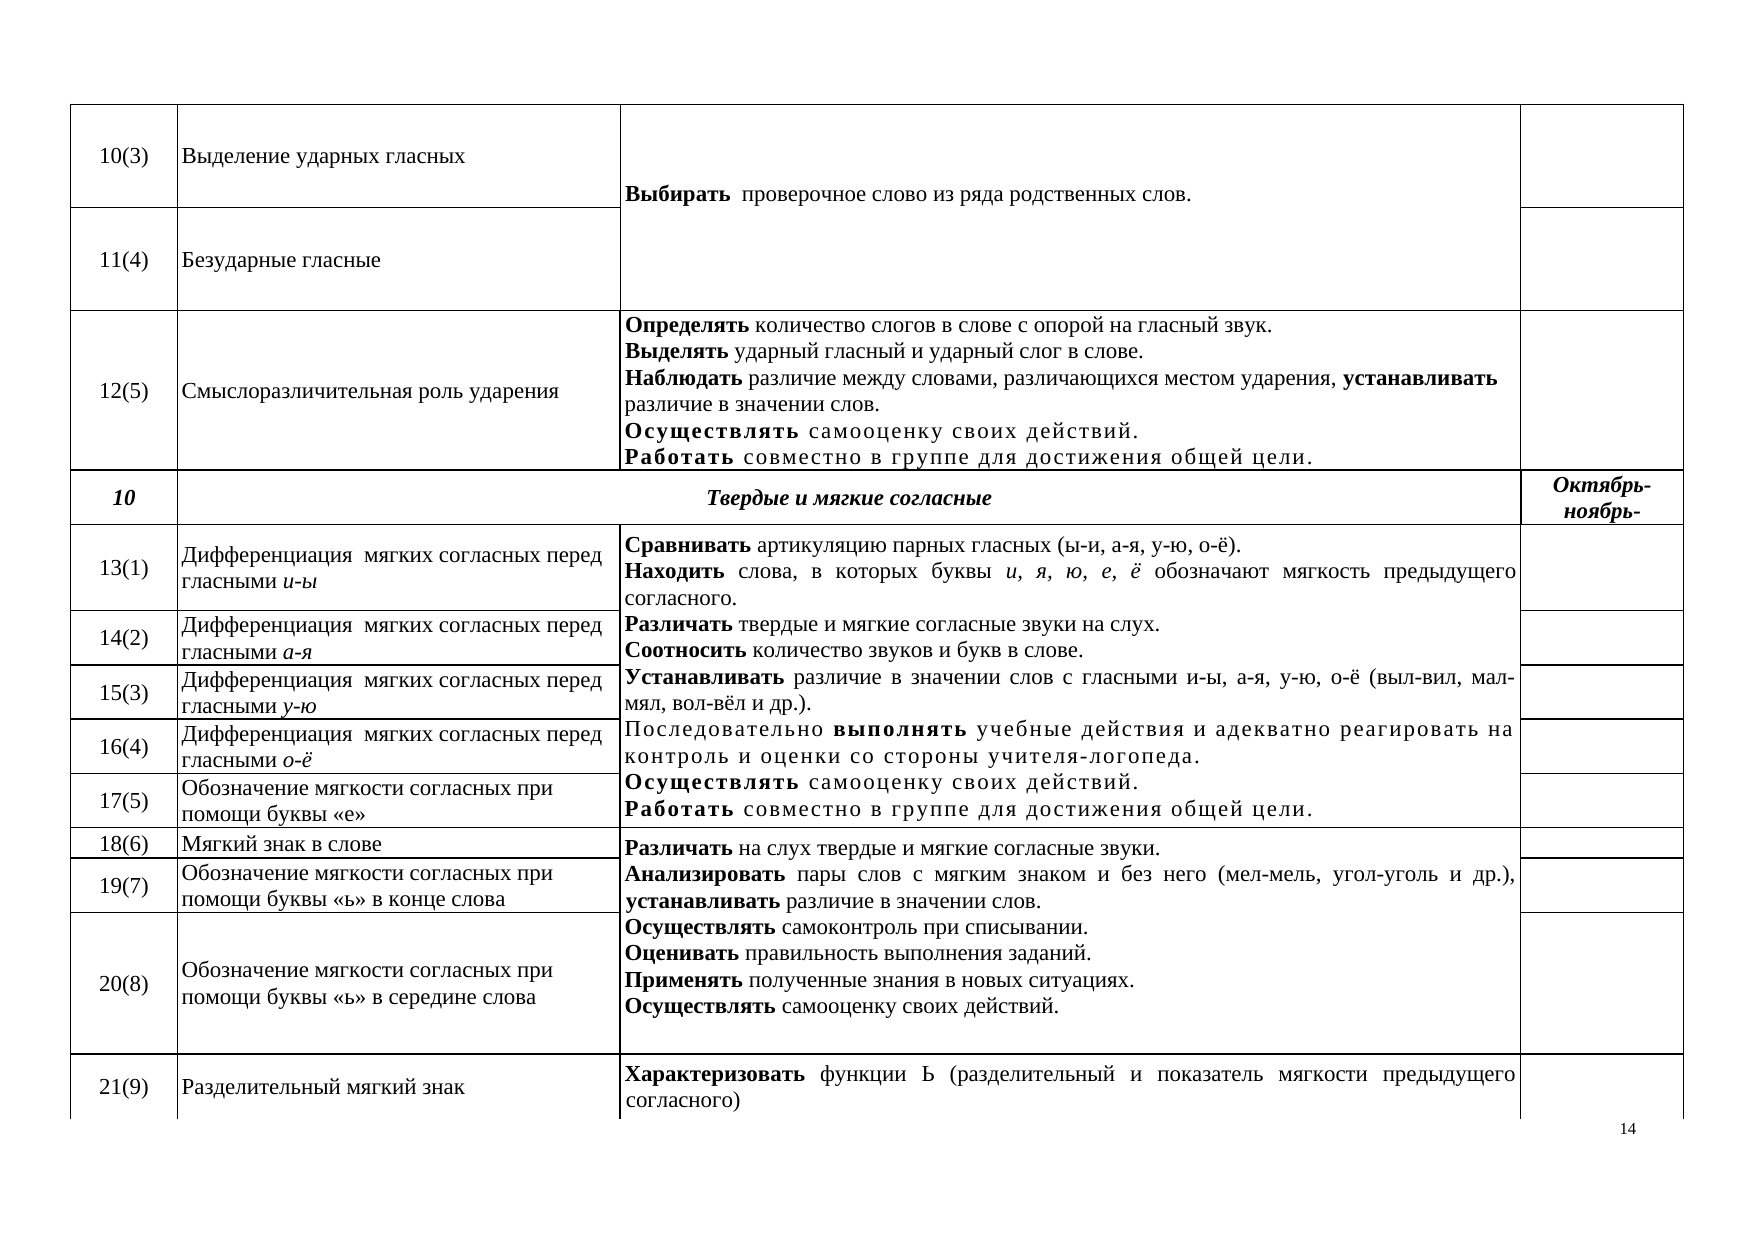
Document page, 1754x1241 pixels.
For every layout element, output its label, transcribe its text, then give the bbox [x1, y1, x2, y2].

table_cell 20(8) [71, 913, 177, 1053]
table_cell [1521, 611, 1683, 664]
table_cell [1521, 1055, 1683, 1118]
table_cell [1521, 311, 1683, 469]
table_cell Смыслоразличительная роль ударения [178, 311, 619, 469]
table_cell Мягкий знак в слове [178, 828, 619, 857]
table_cell Октябрь-ноябрь- [1522, 471, 1683, 524]
table_cell [1521, 208, 1683, 310]
table_cell [1521, 859, 1683, 911]
table_cell Дифференциация мягких согласных перед гласными а-я [178, 611, 619, 664]
table_cell 17(5) [71, 774, 177, 827]
table_cell Сравнивать артикуляцию парных гласных (ы-и, а-я, у-ю, о-ё). Находить слова, в которых буквы и, я, ю, е, ё обозначают мягкость предыдущего согласного. Различать твердые и мягкие согласные звуки на слух. Соотносить количество звуков и букв в слове. Устанавливать различие в значении слов с гласными и-ы, а-я, у-ю, о-ё (выл-вил, мал-мял, вол-вёл и др.). Последовательно выполнять учебные действия и адекватно реагировать на контроль и оценки со стороны учителя-логопеда. Осуществлять самооценку своих действий. Работать совместно в группе для достижения общей цели. [621, 525, 1520, 827]
table_cell [1521, 105, 1683, 207]
table_cell [1521, 828, 1683, 857]
table_cell Обозначение мягкости согласных при помощи буквы «ь» в конце слова [178, 859, 619, 911]
table_cell 10(3) [71, 105, 177, 207]
table_cell Обозначение мягкости согласных при помощи буквы «ь» в середине слова [178, 913, 619, 1053]
table_cell [1521, 774, 1683, 827]
table_cell Твердые и мягкие согласные [178, 471, 1520, 524]
table_cell 19(7) [71, 859, 177, 911]
table_cell 18(6) [71, 828, 177, 857]
table_cell 16(4) [71, 720, 177, 773]
table_cell Разделительный мягкий знак [178, 1055, 619, 1118]
table_cell 11(4) [71, 208, 177, 310]
table_cell 21(9) [71, 1055, 177, 1118]
table_cell Дифференциация мягких согласных перед гласными у-ю [178, 666, 619, 718]
table_cell Определять количество слогов в слове с опорой на гласный звук. Выделять ударный гласный и ударный слог в слове. Наблюдать различие между словами, различающихся местом ударения, устанавливать различие в значении слов. Осуществлять самооценку своих действий. Работать совместно в группе для достижения общей цели. [621, 311, 1520, 469]
table_cell [1521, 525, 1683, 610]
table_cell [1521, 666, 1683, 718]
table_cell 13(1) [71, 525, 177, 610]
table_cell [1521, 720, 1683, 773]
table_cell Различать на слух твердые и мягкие согласные звуки. Анализировать пары слов с мягким знаком и без него (мел-мель, угол-уголь и др.), устанавливать различие в значении слов. Осуществлять самоконтроль при списывании. Оценивать правильность выполнения заданий. Применять полученные знания в новых ситуациях. Осуществлять самооценку своих действий. [621, 828, 1520, 1053]
table_cell 15(3) [71, 666, 177, 718]
table_cell Безударные гласные [178, 208, 620, 310]
table_cell Обозначение мягкости согласных при помощи буквы «е» [178, 774, 619, 827]
table_cell Выделение ударных гласных [178, 105, 620, 207]
table_cell Дифференциация мягких согласных перед гласными и-ы [178, 525, 619, 610]
table_cell Дифференциация мягких согласных перед гласными о-ё [178, 720, 619, 773]
table_cell 12(5) [71, 311, 177, 469]
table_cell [621, 105, 1520, 310]
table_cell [621, 1055, 1520, 1118]
table_cell 14(2) [71, 611, 177, 664]
table_cell [1521, 913, 1683, 1053]
table_cell 10 [71, 471, 177, 524]
